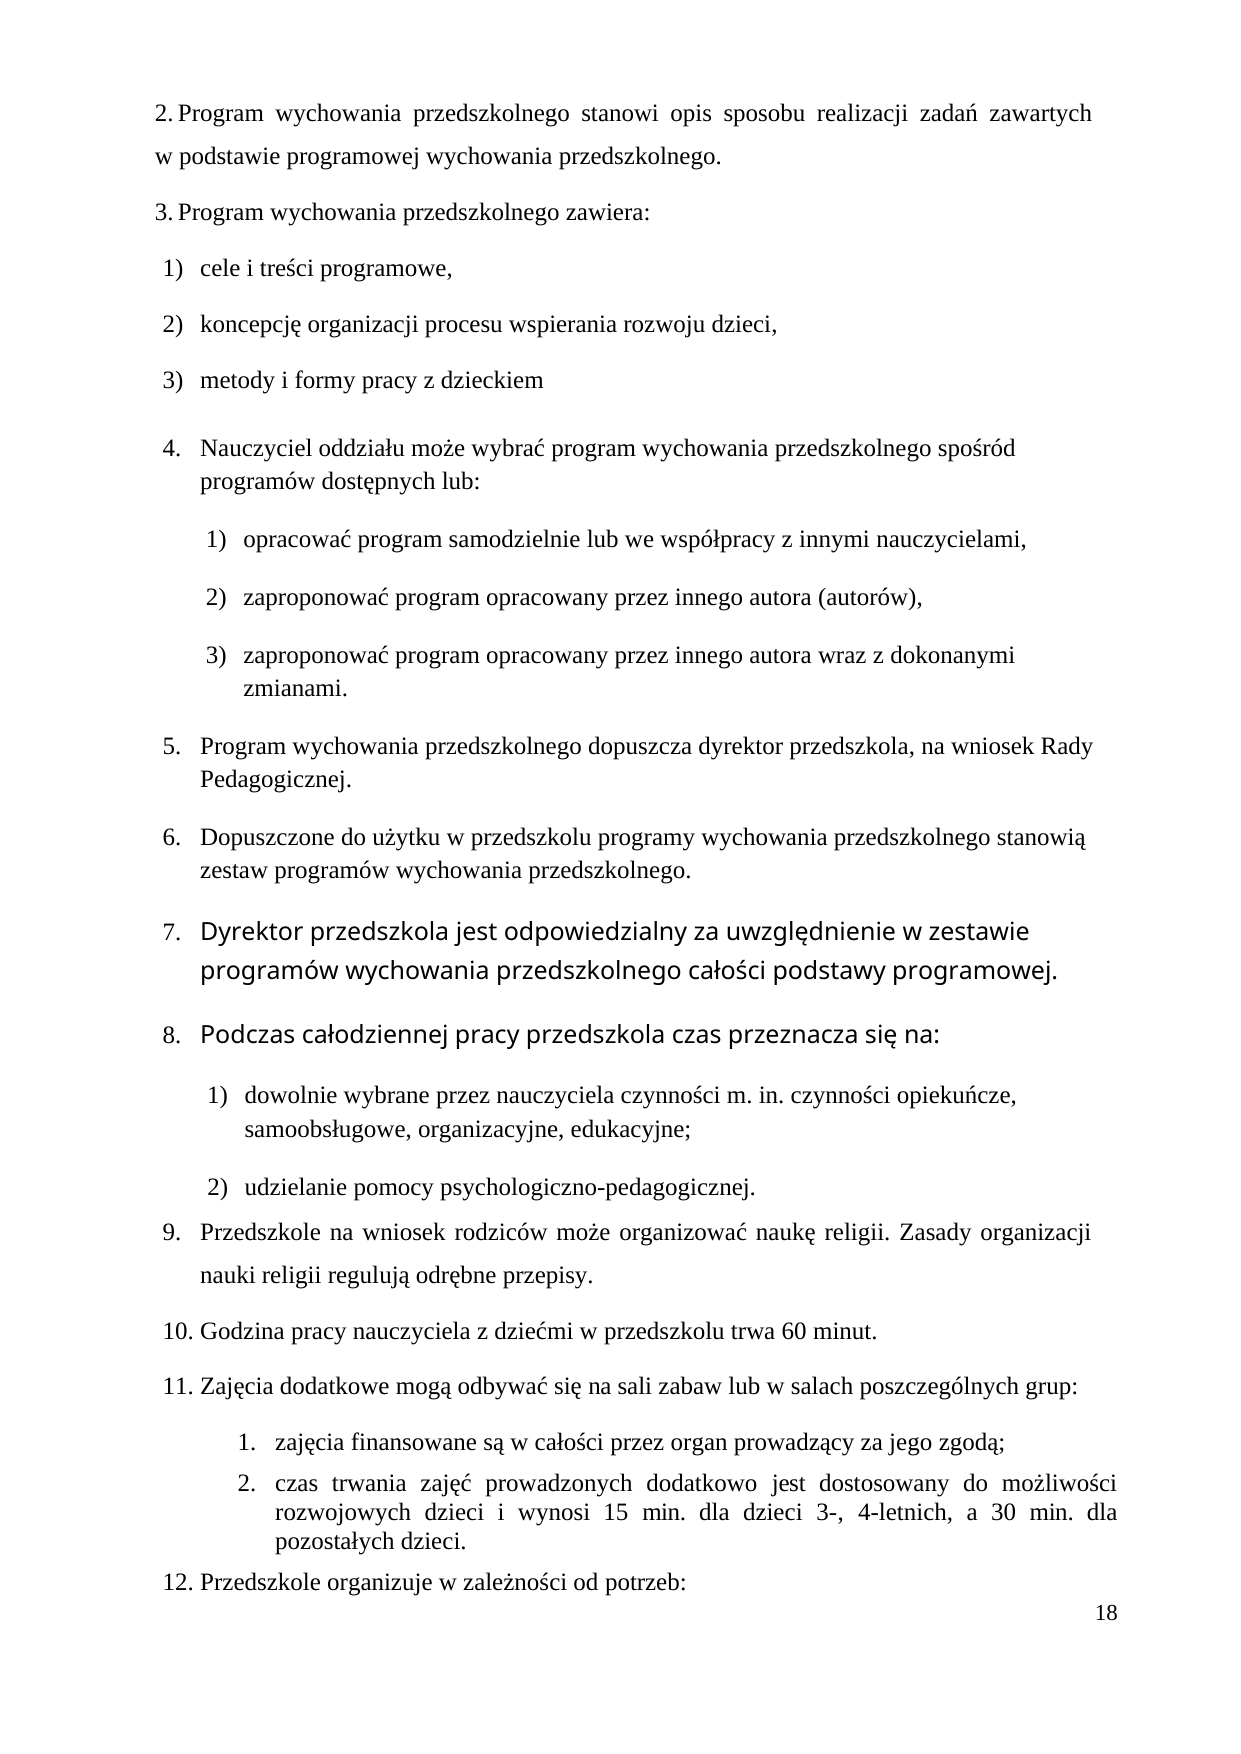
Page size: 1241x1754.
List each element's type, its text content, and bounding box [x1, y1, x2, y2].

list czas trwania zajęć prowadzonych dodatkowo jest dostosowany do możliwości rozwojowych dzieci i wynosi 15 min. dla dzieci 3-, 4-letnich, a 30 min. dla pozostałych dzieci. [237, 1468, 1117, 1554]
list Dyrektor przedszkola jest odpowiedzialny za uwzględnienie w zestawie programów wychowania przedszkolnego całości podstawy programowej. [162, 913, 1117, 986]
list Przedszkole organizuje w zależności od potrzeb: [162, 1567, 1117, 1596]
list Program wychowania przedszkolnego dopuszcza dyrektor przedszkola, na wniosek Rady Pedagogicznej. [162, 731, 1117, 793]
list Godzina pracy nauczyciela z dziećmi w przedszkolu trwa 60 minut. [162, 1316, 1092, 1344]
list Program wychowania przedszkolnego stanowi opis sposobu realizacji zadań zawartych w podstawie programowej wychowania przedszkolnego. [154, 98, 1093, 170]
list Przedszkole na wniosek rodziców może organizować naukę religii. Zasady organizacji nauki religii regulują odrębne przepisy. [162, 1217, 1092, 1289]
list opracować program samodzielnie lub we współpracy z innymi nauczycielami, [206, 524, 1117, 553]
list zaproponować program opracowany przez innego autora (autorów), [206, 582, 1117, 611]
list cele i treści programowe, [162, 253, 1093, 282]
list metody i formy pracy z dzieckiem [162, 365, 1093, 393]
list koncepcję organizacji procesu wspierania rozwoju dzieci, [162, 309, 1093, 338]
list dowolnie wybrane przez nauczyciela czynności m. in. czynności opiekuńcze, samoobsługowe, organizacyjne, edukacyjne; [207, 1081, 1117, 1142]
list Dopuszczone do użytku w przedszkolu programy wychowania przedszkolnego stanowią zestaw programów wychowania przedszkolnego. [162, 822, 1117, 884]
list udzielanie pomocy psychologiczno-pedagogicznej. [207, 1172, 1117, 1200]
list zajęcia finansowane są w całości przez organ prowadzący za jego zgodą; [237, 1427, 1117, 1456]
list Zajęcia dodatkowe mogą odbywać się na sali zabaw lub w salach poszczególnych grup: [162, 1371, 1092, 1400]
list zaproponować program opracowany przez innego autora wraz z dokonanymi zmianami. [206, 640, 1117, 702]
list Program wychowania przedszkolnego zawiera: [154, 197, 1093, 226]
list Nauczyciel oddziału może wybrać program wychowania przedszkolnego spośród programów dostępnych lub: [162, 433, 1117, 495]
list Podczas całodziennej pracy przedszkola czas przeznacza się na: [162, 1016, 1117, 1051]
